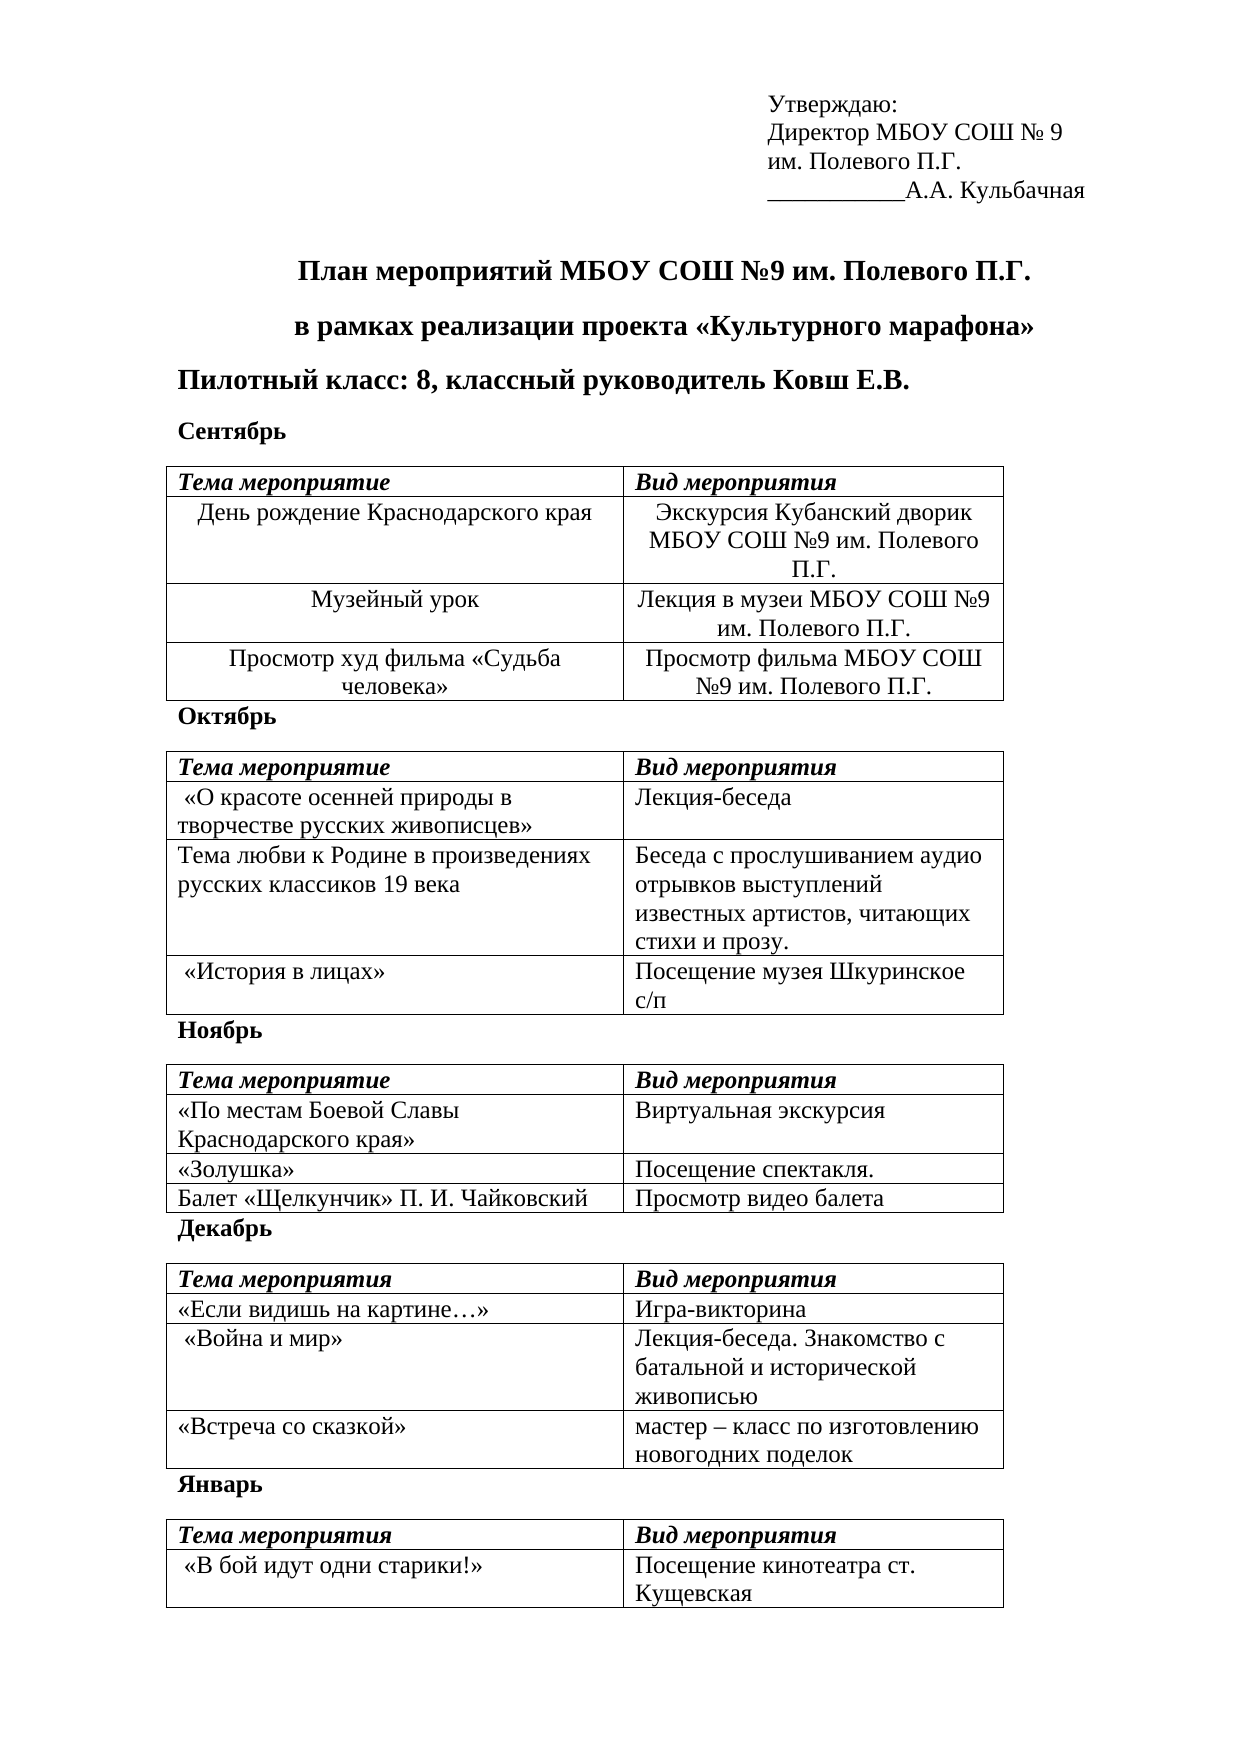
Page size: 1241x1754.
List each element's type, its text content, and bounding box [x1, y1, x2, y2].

table_cell «О красоте осенней природы в творчестве русских живописцев» [167, 782, 623, 839]
table_header Тема мероприятие [167, 1065, 623, 1094]
text Утверждаю: [767, 89, 1152, 117]
text Октябрь [177, 701, 1152, 730]
table_header Тема мероприятия [167, 1520, 623, 1549]
table_cell «Война и мир» [167, 1324, 623, 1410]
table_header Вид мероприятия [624, 1065, 1003, 1094]
table_cell Просмотр фильма МБОУ СОШ №9 им. Полевого П.Г. [624, 643, 1003, 700]
table_cell «История в лицах» [167, 956, 623, 1014]
text ___________А.А. Кульбачная [767, 175, 1152, 204]
text Пилотный класс: 8, классный руководитель Ковш Е.В. [177, 362, 1152, 396]
table_header Вид мероприятия [624, 1520, 1003, 1549]
table_cell Экскурсия Кубанский дворик МБОУ СОШ №9 им. Полевого П.Г. [624, 497, 1003, 583]
table_cell Посещение кинотеатра ст. Кущевская [624, 1550, 1003, 1607]
table_cell «В бой идут одни старики!» [167, 1550, 623, 1607]
table_cell Посещение музея Шкуринское с/п [624, 956, 1003, 1014]
table_cell Посещение спектакля. [624, 1154, 1003, 1182]
table_cell Просмотр видео балета [624, 1184, 1003, 1212]
table_cell Лекция в музеи МБОУ СОШ №9 им. Полевого П.Г. [624, 584, 1003, 642]
table_header Тема мероприятия [167, 1264, 623, 1293]
table_header Вид мероприятия [624, 467, 1003, 496]
text Декабрь [177, 1213, 1152, 1242]
table_cell «По местам Боевой Славы Краснодарского края» [167, 1095, 623, 1153]
table_cell Игра-викторина [624, 1294, 1003, 1322]
table_cell мастер – класс по изготовлению новогодних поделок [624, 1411, 1003, 1468]
text Январь [177, 1469, 1152, 1498]
table_cell «Золушка» [167, 1154, 623, 1182]
table_cell Беседа с прослушиванием аудио отрывков выступлений известных артистов, читающих стихи и прозу. [624, 840, 1003, 955]
table_header Тема мероприятие [167, 752, 623, 781]
table_header Вид мероприятия [624, 752, 1003, 781]
table_cell Балет «Щелкунчик» П. И. Чайковский [167, 1184, 623, 1212]
table_cell День рождение Краснодарского края [167, 497, 623, 583]
table_cell Виртуальная экскурсия [624, 1095, 1003, 1153]
text Ноябрь [177, 1015, 1152, 1043]
text Сентябрь [177, 416, 1152, 445]
text План мероприятий МБОУ СОШ №9 им. Полевого П.Г. [177, 253, 1152, 287]
table_cell Лекция-беседа. Знакомство с батальной и исторической живописью [624, 1324, 1003, 1410]
table_header Тема мероприятие [167, 467, 623, 496]
table_cell Тема любви к Родине в произведениях русских классиков 19 века [167, 840, 623, 955]
table_cell Лекция-беседа [624, 782, 1003, 839]
table_cell «Если видишь на картине…» [167, 1294, 623, 1322]
text в рамках реализации проекта «Культурного марафона» [177, 308, 1152, 341]
table_header Вид мероприятия [624, 1264, 1003, 1293]
table_cell Просмотр худ фильма «Судьба человека» [167, 643, 623, 700]
text им. Полевого П.Г. [767, 146, 1152, 175]
table_cell «Встреча со сказкой» [167, 1411, 623, 1468]
text Директор МБОУ СОШ № 9 [767, 117, 1152, 146]
table_cell Музейный урок [167, 584, 623, 642]
